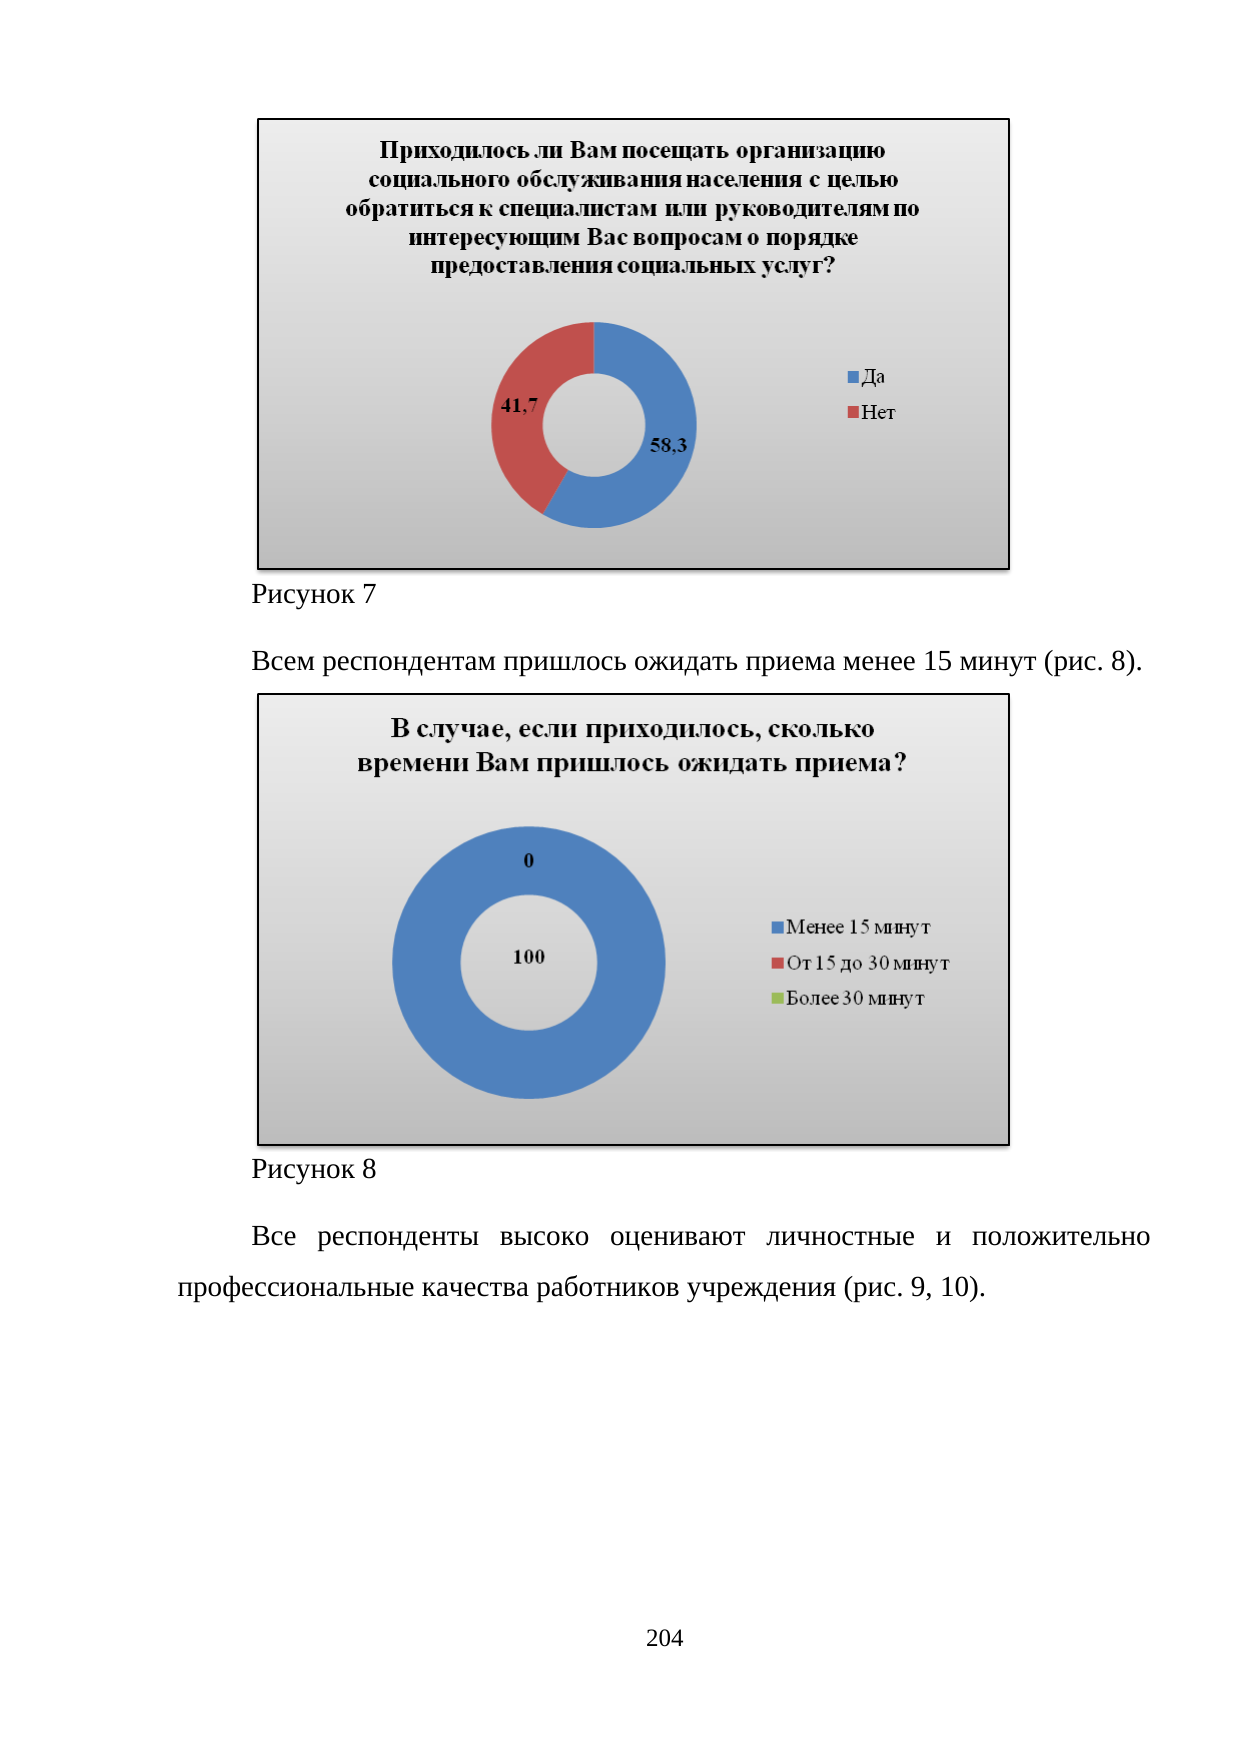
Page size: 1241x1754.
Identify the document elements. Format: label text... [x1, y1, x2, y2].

text Рисунок 7 [177, 576, 1152, 609]
picture [251, 118, 1016, 576]
text Рисунок 8 [177, 1151, 1152, 1185]
picture [251, 693, 1016, 1152]
text Всем респондентам пришлось ожидать приема менее 15 минут (рис. 8). [177, 643, 1152, 677]
text Все респонденты высоко оценивают личностные и положительно профессиональные качества работников учреждения (рис. 9, 10). [177, 1218, 1152, 1302]
